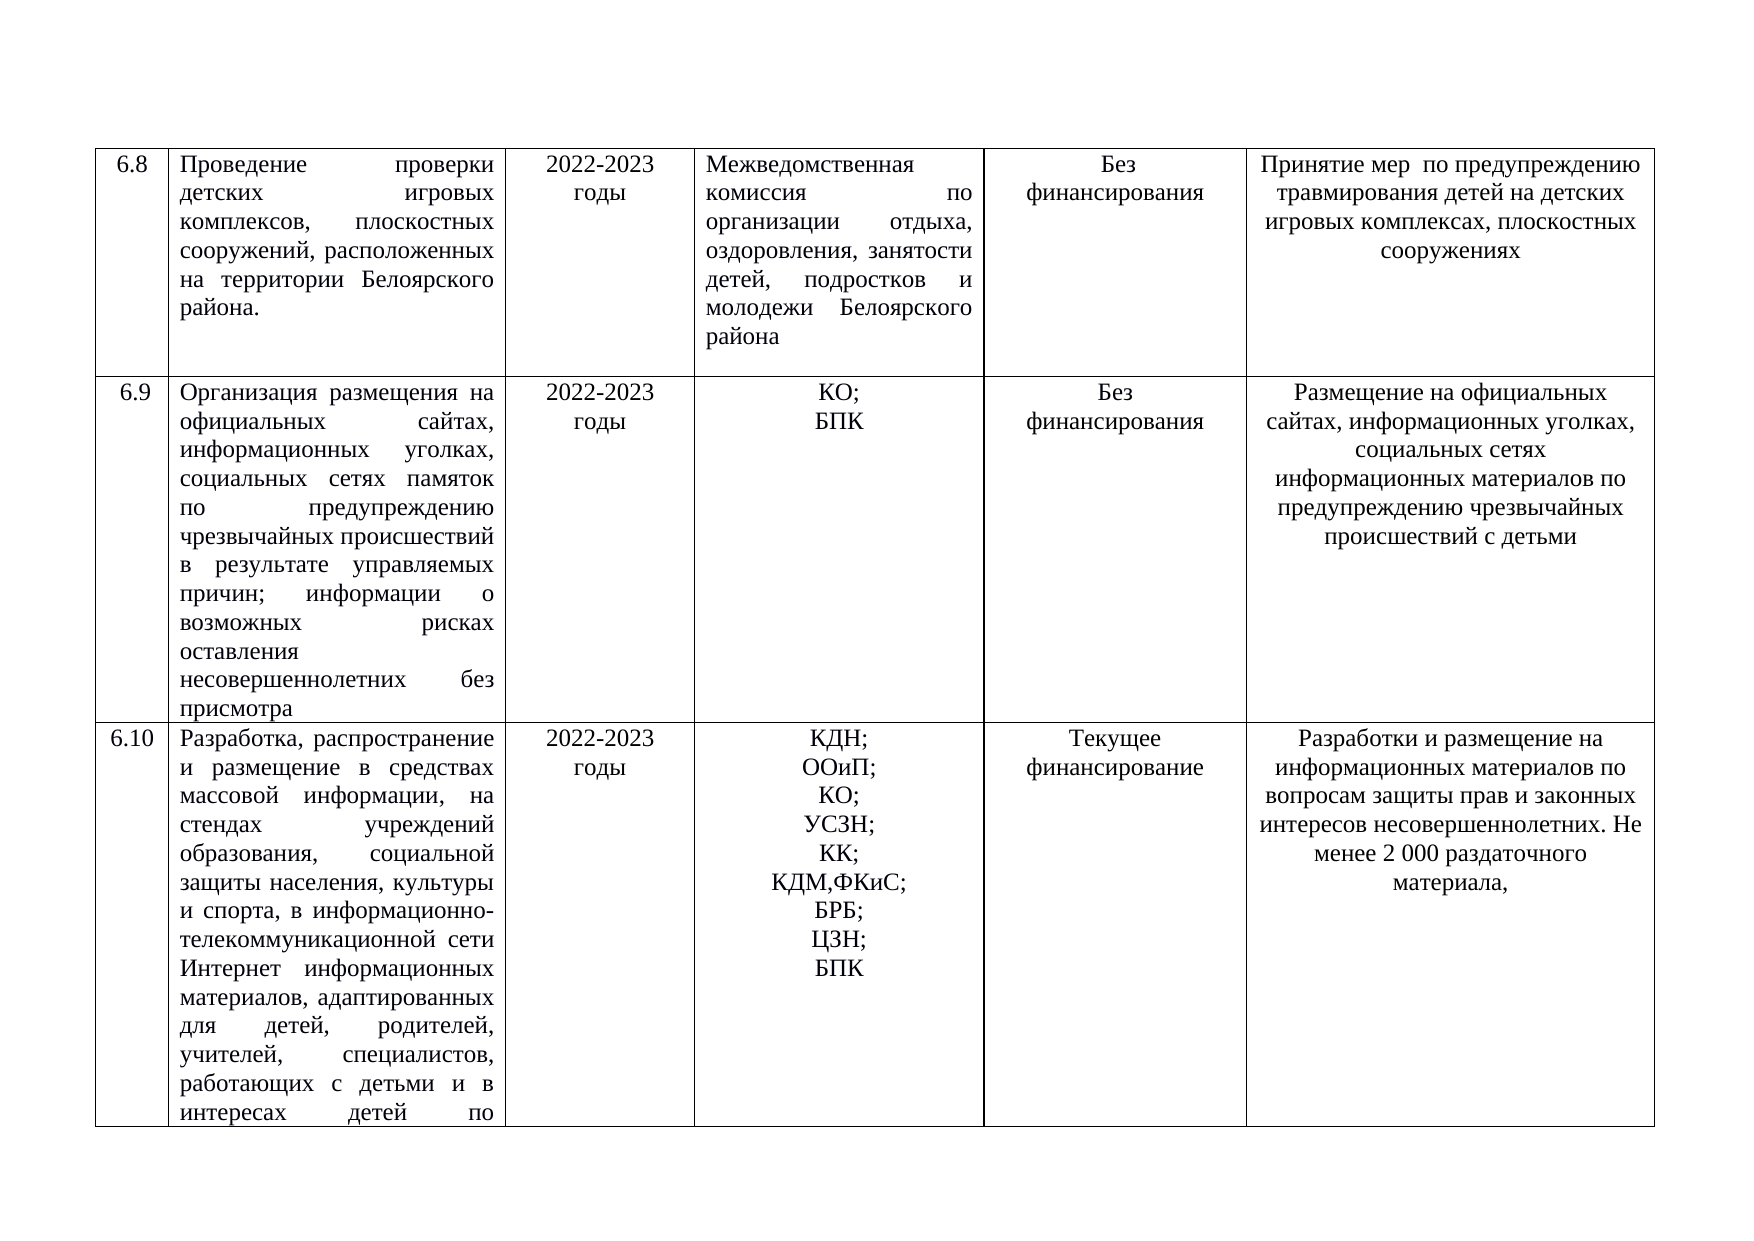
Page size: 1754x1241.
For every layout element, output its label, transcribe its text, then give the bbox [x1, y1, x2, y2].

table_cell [985, 723, 1246, 1126]
table_cell Межведомственная комиссия по организации отдыха, оздоровления, занятости детей, подростков и молодежи Белоярского района [695, 149, 983, 376]
table_cell 6.9 [96, 377, 168, 722]
table_cell 2022-2023 годы [506, 149, 694, 376]
table_cell Размещение на официальных сайтах, информационных уголках, социальных сетях информационных материалов по предупреждению чрезвычайных происшествий с детьми [1247, 377, 1654, 722]
table_cell 2022-2023 годы [506, 723, 694, 1126]
table_cell Организация размещения на официальных сайтах, информационных уголках, социальных сетях памяток по предупреждению чрезвычайных происшествий в результате управляемых причин; информации о возможных рисках оставления несовершеннолетних без присмотра [169, 377, 505, 722]
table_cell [695, 723, 983, 1126]
table_cell Без финансирования [985, 377, 1246, 722]
table_cell Принятие мер по предупреждению травмирования детей на детских игровых комплексах, плоскостных сооружениях [1247, 149, 1654, 376]
table_cell Без финансирования [985, 149, 1246, 376]
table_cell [169, 723, 505, 1126]
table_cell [1247, 723, 1654, 1126]
table_cell 6.8 [96, 149, 168, 376]
table_cell Проведение проверки детских игровых комплексов, плоскостных сооружений, расположенных на территории Белоярского района. [169, 149, 505, 376]
table_cell КО; БПК [695, 377, 983, 722]
table_cell 6.10 [96, 723, 168, 1126]
table_cell 2022-2023 годы [506, 377, 694, 722]
